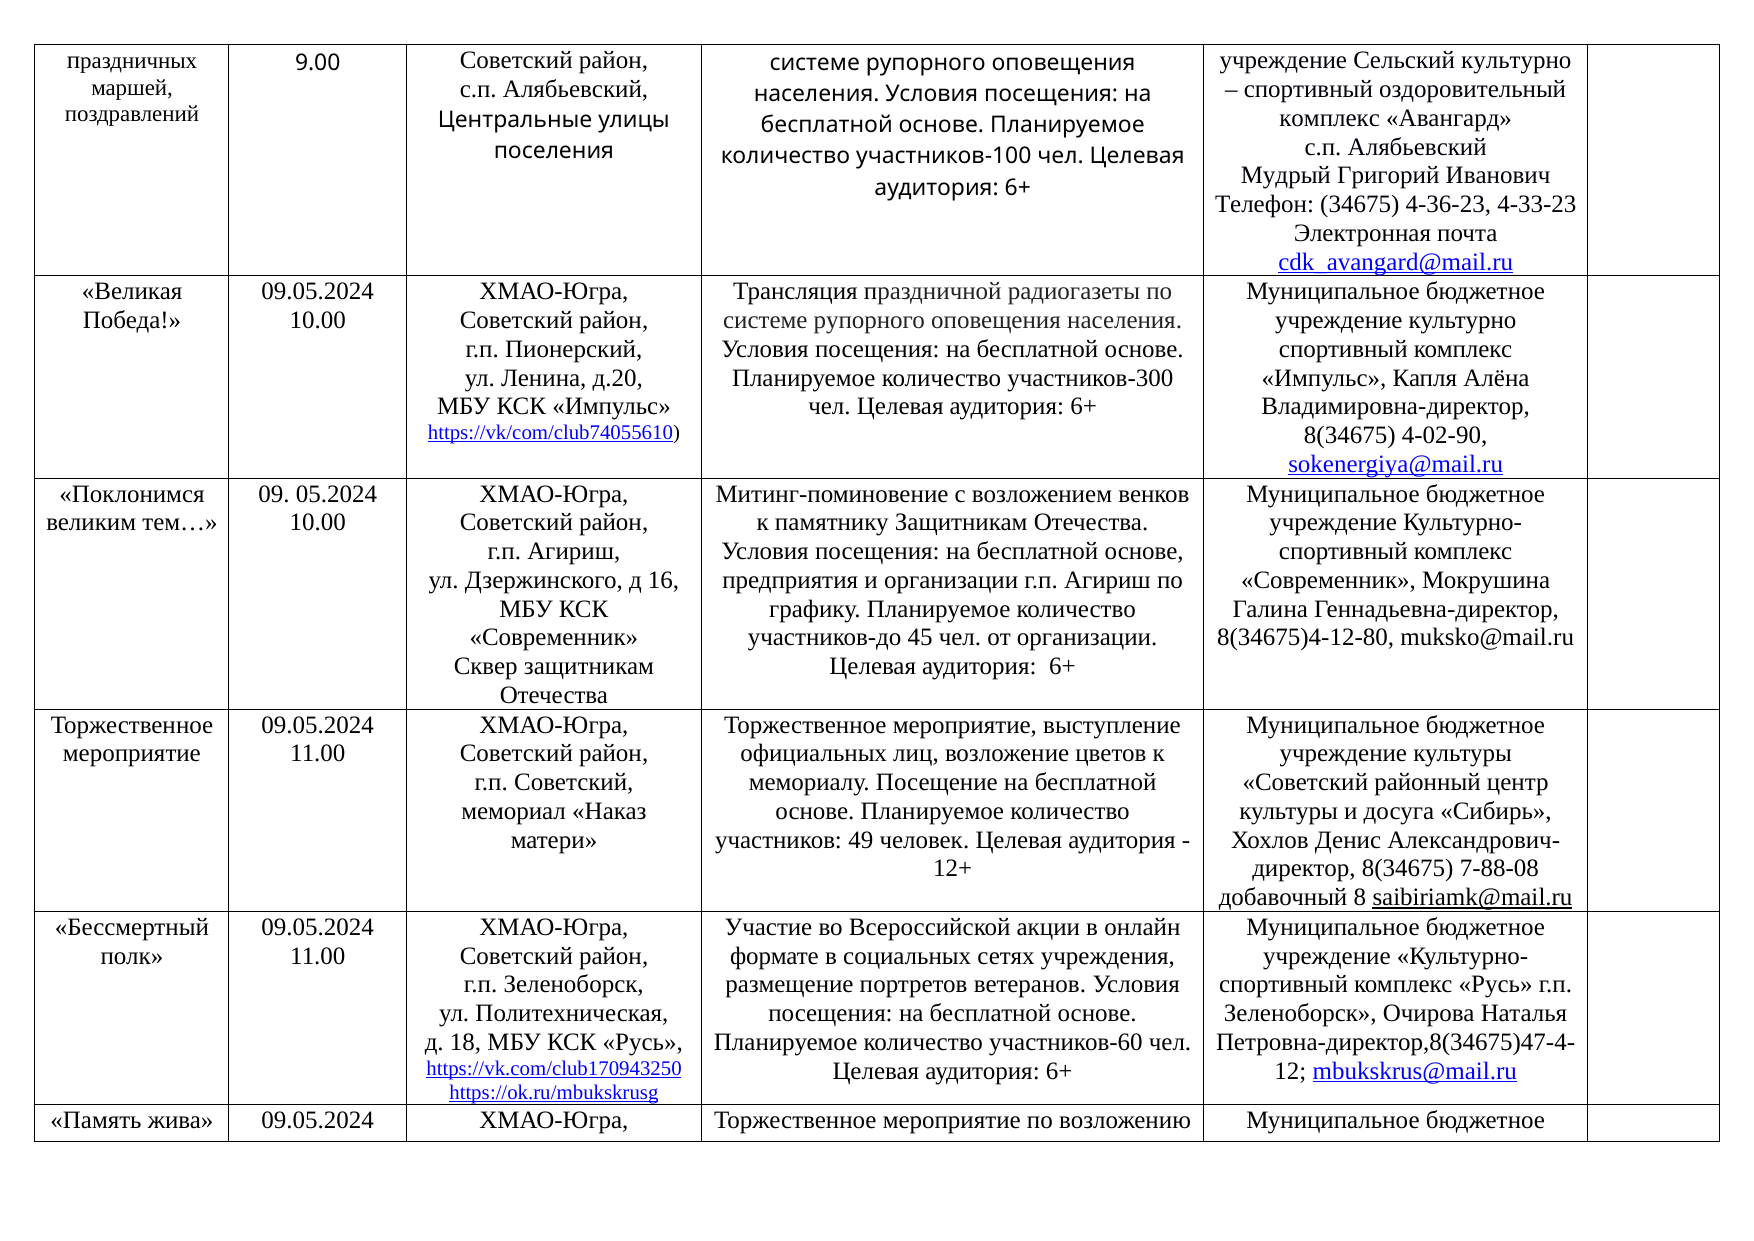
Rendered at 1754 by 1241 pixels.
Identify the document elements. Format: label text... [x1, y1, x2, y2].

table_cell Митинг-поминовение с возложением венков к памятнику Защитникам Отечества. Условия посещения: на бесплатной основе, предприятия и организации г.п. Агириш по графику. Планируемое количество участников-до 45 чел. от организации. Целевая аудитория: 6+ [702, 479, 1203, 709]
table_cell Торжественное мероприятие, выступление официальных лиц, возложение цветов к мемориалу. Посещение на бесплатной основе. Планируемое количество участников: 49 человек. Целевая аудитория - 12+ [702, 710, 1203, 911]
table_cell [1588, 276, 1719, 478]
table_cell [1588, 479, 1719, 709]
table_cell [1588, 45, 1719, 275]
table_cell 09. 05.2024 10.00 [229, 479, 406, 709]
table_cell Участие во Всероссийской акции в онлайн формате в социальных сетях учреждения, размещение портретов ветеранов. Условия посещения: на бесплатной основе. Планируемое количество участников-60 чел. Целевая аудитория: 6+ [702, 912, 1203, 1104]
table_cell 09. 05.2024 9.00 [229, 45, 406, 275]
table_cell «Великая Победа!» [35, 276, 228, 478]
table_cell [407, 1105, 701, 1141]
table_cell ХМАО-Югра, Советский район, г.п. Советский, мемориал «Наказ матери» [407, 710, 701, 911]
table_cell «Память жива» [35, 1105, 228, 1141]
table_cell Трансляция праздничной радиогазеты по системе рупорного оповещения населения. Условия посещения: на бесплатной основе. Планируемое количество участников-300 чел. Целевая аудитория: 6+ [702, 276, 1203, 478]
table_cell ХМАО-Югра, Советский район, г.п. Агириш, ул. Дзержинского, д 16, МБУ КСК «Современник» Сквер защитникам Отечества [407, 479, 701, 709]
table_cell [702, 45, 1203, 275]
table_cell 09.05.2024 11.00 [229, 710, 406, 911]
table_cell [1204, 45, 1587, 275]
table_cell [407, 45, 701, 275]
table_cell Муниципальное бюджетное учреждение культуры «Советский районный центр культуры и досуга «Сибирь», Хохлов Денис Александрович-директор, 8(34675) 7-88-08 добавочный 8 saibiriamk@mail.ru [1204, 710, 1587, 911]
table_cell 09.05.2024 11.00 [229, 912, 406, 1104]
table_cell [1204, 1105, 1587, 1141]
table_cell Муниципальное бюджетное учреждение «Культурно-спортивный комплекс «Русь» г.п. Зеленоборск», Очирова Наталья Петровна-директор,8(34675)47-4-12; mbukskrus@mail.ru [1204, 912, 1587, 1104]
table_cell «Поклонимся великим тем…» [35, 479, 228, 709]
table_cell [1588, 912, 1719, 1104]
table_cell ХМАО-Югра, Советский район, г.п. Пионерский, ул. Ленина, д.20, МБУ КСК «Импульс» https://vk/com/club74055610) [407, 276, 701, 478]
table_cell 09.05.2024 10.00 [229, 276, 406, 478]
table_cell ХМАО-Югра, Советский район, г.п. Зеленоборск, ул. Политехническая, д. 18, МБУ КСК «Русь», https://vk.com/club170943250 https://ok.ru/mbukskrusg [407, 912, 701, 1104]
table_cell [35, 45, 228, 275]
table_cell [1588, 710, 1719, 911]
table_cell Торжественное мероприятие [35, 710, 228, 911]
table_cell Муниципальное бюджетное учреждение культурно спортивный комплекс «Импульс», Капля Алёна Владимировна-директор, 8(34675) 4-02-90, sokenergiya@mail.ru [1204, 276, 1587, 478]
table_cell 09.05.2024 11.00 [229, 1105, 406, 1141]
table_cell Муниципальное бюджетное учреждение Культурно-спортивный комплекс «Современник», Мокрушина Галина Геннадьевна-директор, 8(34675)4-12-80, muksko@mail.ru [1204, 479, 1587, 709]
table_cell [702, 1105, 1203, 1141]
table_cell [1588, 1105, 1719, 1141]
table_cell «Бессмертный полк» [35, 912, 228, 1104]
